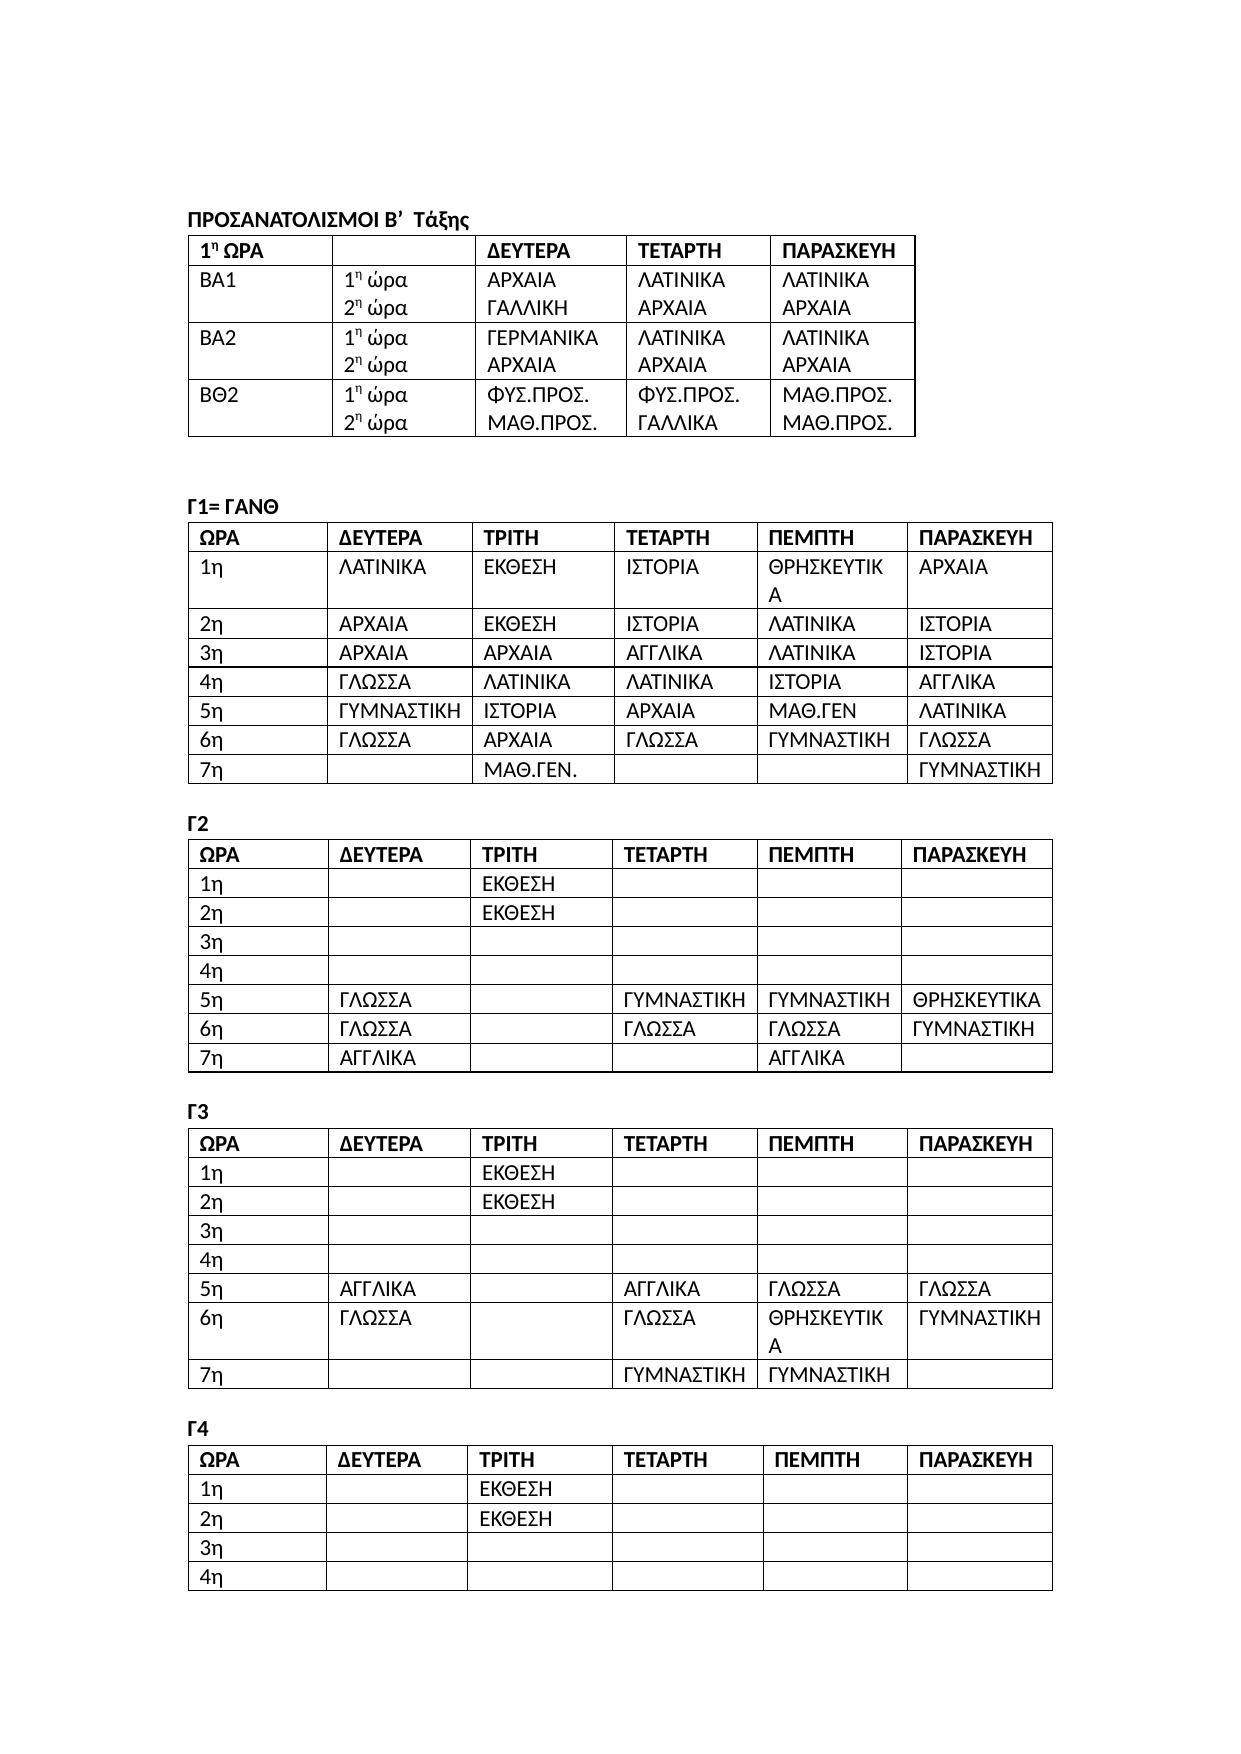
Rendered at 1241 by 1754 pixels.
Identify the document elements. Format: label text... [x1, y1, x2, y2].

table_cell ΓΛΩΣΣΑ [758, 1274, 907, 1302]
table_cell ΓΥΜΝΑΣΤΙΚΗ [902, 1014, 1052, 1042]
table_cell ΕΚΘΕΣΗ [471, 1187, 612, 1215]
table_cell 7η [189, 755, 327, 783]
table_cell ΑΡΧΑΙΑ [328, 609, 472, 637]
table_cell ΓΥΜΝΑΣΤΙΚΗ [613, 1360, 757, 1388]
table_cell [468, 1533, 612, 1561]
table_cell [613, 927, 757, 955]
table_cell ΙΣΤΟΡΙΑ [758, 668, 907, 696]
table_cell [908, 1533, 1052, 1561]
table_cell 4η [189, 956, 328, 984]
table_header ΤΕΤΑΡΤΗ [613, 1446, 763, 1473]
table_cell [764, 1533, 907, 1561]
table_header ΔΕΥΤΕΡΑ [328, 523, 472, 551]
table_cell ΓΥΜΝΑΣΤΙΚΗ [758, 985, 901, 1013]
table_cell ΕΚΘΕΣΗ [473, 552, 614, 608]
table_cell [758, 1187, 907, 1215]
table_cell ΓΕΡΜΑΝΙΚΑ ΑΡΧΑΙΑ [476, 323, 626, 379]
table_cell [902, 898, 1052, 926]
table_cell [613, 869, 757, 897]
table_cell ΛΑΤΙΝΙΚΑ ΑΡΧΑΙΑ [627, 323, 770, 379]
table_header ΤΕΤΑΡΤΗ [613, 1129, 757, 1157]
table_cell 5η [189, 1274, 328, 1302]
table_cell [329, 1360, 470, 1388]
table_cell ΓΛΩΣΣΑ [329, 985, 470, 1013]
table_cell ΓΛΩΣΣΑ [329, 1303, 470, 1359]
table_cell [764, 1562, 907, 1590]
table_cell ΛΑΤΙΝΙΚΑ ΑΡΧΑΙΑ [771, 266, 914, 322]
table_cell ΑΓΓΛΙΚΑ [329, 1044, 470, 1071]
table_cell [471, 1303, 612, 1359]
text Γ1= ΓΑΝΘ [187, 492, 1053, 520]
table_cell [758, 1216, 907, 1244]
table_cell 3η [189, 1216, 328, 1244]
table_cell [902, 956, 1052, 984]
table_cell ΘΡΗΣΚΕΥΤΙΚΑ [902, 985, 1052, 1013]
text Γ4 [187, 1414, 1053, 1442]
table_cell ΛΑΤΙΝΙΚΑ [758, 609, 907, 637]
table_cell [329, 869, 470, 897]
table_cell [329, 927, 470, 955]
table_cell 5η [189, 985, 328, 1013]
table_cell [471, 985, 612, 1013]
table_cell ΓΛΩΣΣΑ [908, 726, 1052, 754]
table_cell ΙΣΤΟΡΙΑ [908, 609, 1052, 637]
table_cell 7η [189, 1044, 328, 1071]
table_cell [758, 898, 901, 926]
table_cell 1η [189, 869, 328, 897]
table_cell [764, 1504, 907, 1532]
table_cell [613, 1044, 757, 1071]
table_cell [471, 1044, 612, 1071]
table_cell 6η [189, 726, 327, 754]
table_cell ΓΛΩΣΣΑ [908, 1274, 1052, 1302]
table_cell [902, 927, 1052, 955]
table_cell 2η [189, 1504, 326, 1532]
table_cell [329, 1187, 470, 1215]
table_cell ΒΑ1 [189, 266, 332, 322]
table_cell ΛΑΤΙΝΙΚΑ [908, 697, 1052, 724]
table_cell [613, 1562, 763, 1590]
table_cell ΓΥΜΝΑΣΤΙΚΗ [613, 985, 757, 1013]
table_cell [468, 1562, 612, 1590]
table_cell ΑΓΓΛΙΚΑ [615, 639, 757, 666]
table_cell 1η ώρα 2η ώρα [333, 380, 475, 436]
table_cell ΜΑΘ.ΓΕΝ [758, 697, 907, 724]
table_cell [908, 1360, 1052, 1388]
table_cell ΕΚΘΕΣΗ [468, 1504, 612, 1532]
table_cell ΛΑΤΙΝΙΚΑ [328, 552, 472, 608]
table_cell ΑΓΓΛΙΚΑ [758, 1044, 901, 1071]
text Γ2 [187, 809, 1053, 837]
table_cell ΘΡΗΣΚΕΥΤΙΚΑ [758, 552, 907, 608]
table_header ΠΕΜΠΤΗ [758, 1129, 907, 1157]
table_cell [758, 1245, 907, 1273]
table_header ΤΡΙΤΗ [471, 1129, 612, 1157]
table_cell [329, 1158, 470, 1186]
table_cell [471, 1360, 612, 1388]
table_cell [902, 869, 1052, 897]
table_cell [613, 1504, 763, 1532]
table_header ΩΡΑ [189, 1129, 328, 1157]
table_cell [327, 1533, 467, 1561]
table_cell 2η [189, 609, 327, 637]
table_cell 4η [189, 1245, 328, 1273]
table_cell ΓΥΜΝΑΣΤΙΚΗ [908, 1303, 1052, 1359]
text Γ3 [187, 1097, 1053, 1126]
table_header ΤΡΙΤΗ [473, 523, 614, 551]
table_header ΠΑΡΑΣΚΕΥΗ [771, 236, 914, 264]
table_cell 1η [189, 552, 327, 608]
table_cell 4η [189, 668, 327, 696]
table_cell 6η [189, 1303, 328, 1359]
table_cell ΛΑΤΙΝΙΚΑ ΑΡΧΑΙΑ [627, 266, 770, 322]
table_cell [328, 755, 472, 783]
table_cell 1η [189, 1158, 328, 1186]
table_cell [758, 927, 901, 955]
table_cell ΑΡΧΑΙΑ [473, 639, 614, 666]
table_cell [613, 1158, 757, 1186]
table_header ΠΑΡΑΣΚΕΥΗ [908, 1446, 1052, 1473]
table_cell [613, 1475, 763, 1503]
table_cell ΓΛΩΣΣΑ [613, 1303, 757, 1359]
table_cell [908, 1187, 1052, 1215]
table_cell [329, 1216, 470, 1244]
table_header ΤΡΙΤΗ [468, 1446, 612, 1473]
table_cell 5η [189, 697, 327, 724]
table_cell 3η [189, 1533, 326, 1561]
table_cell 1η ώρα 2η ώρα [333, 323, 475, 379]
table_header ΠΑΡΑΣΚΕΥΗ [902, 840, 1052, 868]
table_header 1η ΩΡΑ [189, 236, 332, 264]
table_cell [327, 1562, 467, 1590]
table_cell ΑΡΧΑΙΑ [473, 726, 614, 754]
table_cell ΦΥΣ.ΠΡΟΣ. ΓΑΛΛΙΚΑ [627, 380, 770, 436]
table_cell 1η ώρα 2η ώρα [333, 266, 475, 322]
table_cell ΒΘ2 [189, 380, 332, 436]
table_cell ΛΑΤΙΝΙΚΑ [615, 668, 757, 696]
table_header ΩΡΑ [189, 840, 328, 868]
table_header [333, 236, 475, 264]
table_header ΤΕΤΑΡΤΗ [627, 236, 770, 264]
table_cell ΑΓΓΛΙΚΑ [613, 1274, 757, 1302]
table_cell [471, 1274, 612, 1302]
table_cell ΛΑΤΙΝΙΚΑ [758, 639, 907, 666]
table_header ΠΕΜΠΤΗ [764, 1446, 907, 1473]
table_cell ΓΥΜΝΑΣΤΙΚΗ [758, 1360, 907, 1388]
table_cell [613, 1533, 763, 1561]
table_cell [908, 1475, 1052, 1503]
table_cell [329, 1245, 470, 1273]
table_cell ΕΚΘΕΣΗ [471, 898, 612, 926]
table_cell ΓΥΜΝΑΣΤΙΚΗ [328, 697, 472, 724]
table_cell [615, 755, 757, 783]
table_cell ΑΡΧΑΙΑ [908, 552, 1052, 608]
table_cell ΒΑ2 [189, 323, 332, 379]
table_cell ΑΓΓΛΙΚΑ [908, 668, 1052, 696]
table_cell 2η [189, 898, 328, 926]
table_cell ΦΥΣ.ΠΡΟΣ. ΜΑΘ.ΠΡΟΣ. [476, 380, 626, 436]
table_header ΔΕΥΤΕΡΑ [329, 840, 470, 868]
table_cell ΑΡΧΑΙΑ [615, 697, 757, 724]
table_header ΔΕΥΤΕΡΑ [476, 236, 626, 264]
table_cell [758, 1158, 907, 1186]
table_cell [471, 1014, 612, 1042]
table_cell ΙΣΤΟΡΙΑ [908, 639, 1052, 666]
table_cell [758, 956, 901, 984]
table_cell [471, 927, 612, 955]
table_cell 3η [189, 927, 328, 955]
table_cell [327, 1504, 467, 1532]
table_cell ΓΛΩΣΣΑ [615, 726, 757, 754]
table_cell ΓΛΩΣΣΑ [328, 726, 472, 754]
table_header ΩΡΑ [189, 1446, 326, 1473]
table_cell [613, 1245, 757, 1273]
table_cell [758, 869, 901, 897]
table_cell ΕΚΘΕΣΗ [468, 1475, 612, 1503]
table_cell ΑΡΧΑΙΑ [328, 639, 472, 666]
table_cell [908, 1245, 1052, 1273]
table_cell 7η [189, 1360, 328, 1388]
table_cell ΓΛΩΣΣΑ [613, 1014, 757, 1042]
table_cell ΓΥΜΝΑΣΤΙΚΗ [908, 755, 1052, 783]
table_cell ΙΣΤΟΡΙΑ [615, 609, 757, 637]
table_cell [613, 956, 757, 984]
table_cell ΑΡΧΑΙΑ ΓΑΛΛΙΚΗ [476, 266, 626, 322]
table_cell ΜΑΘ.ΠΡΟΣ. ΜΑΘ.ΠΡΟΣ. [771, 380, 914, 436]
table_cell ΕΚΘΕΣΗ [471, 869, 612, 897]
table_cell ΙΣΤΟΡΙΑ [473, 697, 614, 724]
text ΠΡΟΣΑΝΑΤΟΛΙΣΜΟΙ Β’ Τάξης [187, 205, 1053, 233]
table_header ΠΕΜΠΤΗ [758, 523, 907, 551]
table_header ΔΕΥΤΕΡΑ [327, 1446, 467, 1473]
table_cell [327, 1475, 467, 1503]
table_cell [329, 898, 470, 926]
table_cell [908, 1158, 1052, 1186]
table_cell ΓΥΜΝΑΣΤΙΚΗ [758, 726, 907, 754]
table_cell ΕΚΘΕΣΗ [473, 609, 614, 637]
table_cell [471, 1245, 612, 1273]
table_cell [471, 956, 612, 984]
table_cell 6η [189, 1014, 328, 1042]
table_cell ΛΑΤΙΝΙΚΑ ΑΡΧΑΙΑ [771, 323, 914, 379]
table_cell [613, 1187, 757, 1215]
table_cell [613, 1216, 757, 1244]
table_cell ΕΚΘΕΣΗ [471, 1158, 612, 1186]
table_cell ΙΣΤΟΡΙΑ [615, 552, 757, 608]
table_cell ΛΑΤΙΝΙΚΑ [473, 668, 614, 696]
table_cell [764, 1475, 907, 1503]
table_header ΤΡΙΤΗ [471, 840, 612, 868]
table_cell 4η [189, 1562, 326, 1590]
table_header ΤΕΤΑΡΤΗ [613, 840, 757, 868]
table_cell ΓΛΩΣΣΑ [758, 1014, 901, 1042]
table_cell 3η [189, 639, 327, 666]
table_cell [908, 1216, 1052, 1244]
table_header ΠΑΡΑΣΚΕΥΗ [908, 1129, 1052, 1157]
table_cell [902, 1044, 1052, 1071]
table_cell [471, 1216, 612, 1244]
table_cell [613, 898, 757, 926]
table_header ΠΑΡΑΣΚΕΥΗ [908, 523, 1052, 551]
table_cell ΜΑΘ.ΓΕΝ. [473, 755, 614, 783]
table_header ΩΡΑ [189, 523, 327, 551]
table_header ΤΕΤΑΡΤΗ [615, 523, 757, 551]
table_cell [908, 1562, 1052, 1590]
table_cell ΓΛΩΣΣΑ [329, 1014, 470, 1042]
table_header ΠΕΜΠΤΗ [758, 840, 901, 868]
table_cell 2η [189, 1187, 328, 1215]
table_cell ΘΡΗΣΚΕΥΤΙΚΑ [758, 1303, 907, 1359]
table_cell ΓΛΩΣΣΑ [328, 668, 472, 696]
table_cell 1η [189, 1475, 326, 1503]
table_cell [908, 1504, 1052, 1532]
table_cell [758, 755, 907, 783]
table_cell ΑΓΓΛΙΚΑ [329, 1274, 470, 1302]
table_header ΔΕΥΤΕΡΑ [329, 1129, 470, 1157]
table_cell [329, 956, 470, 984]
